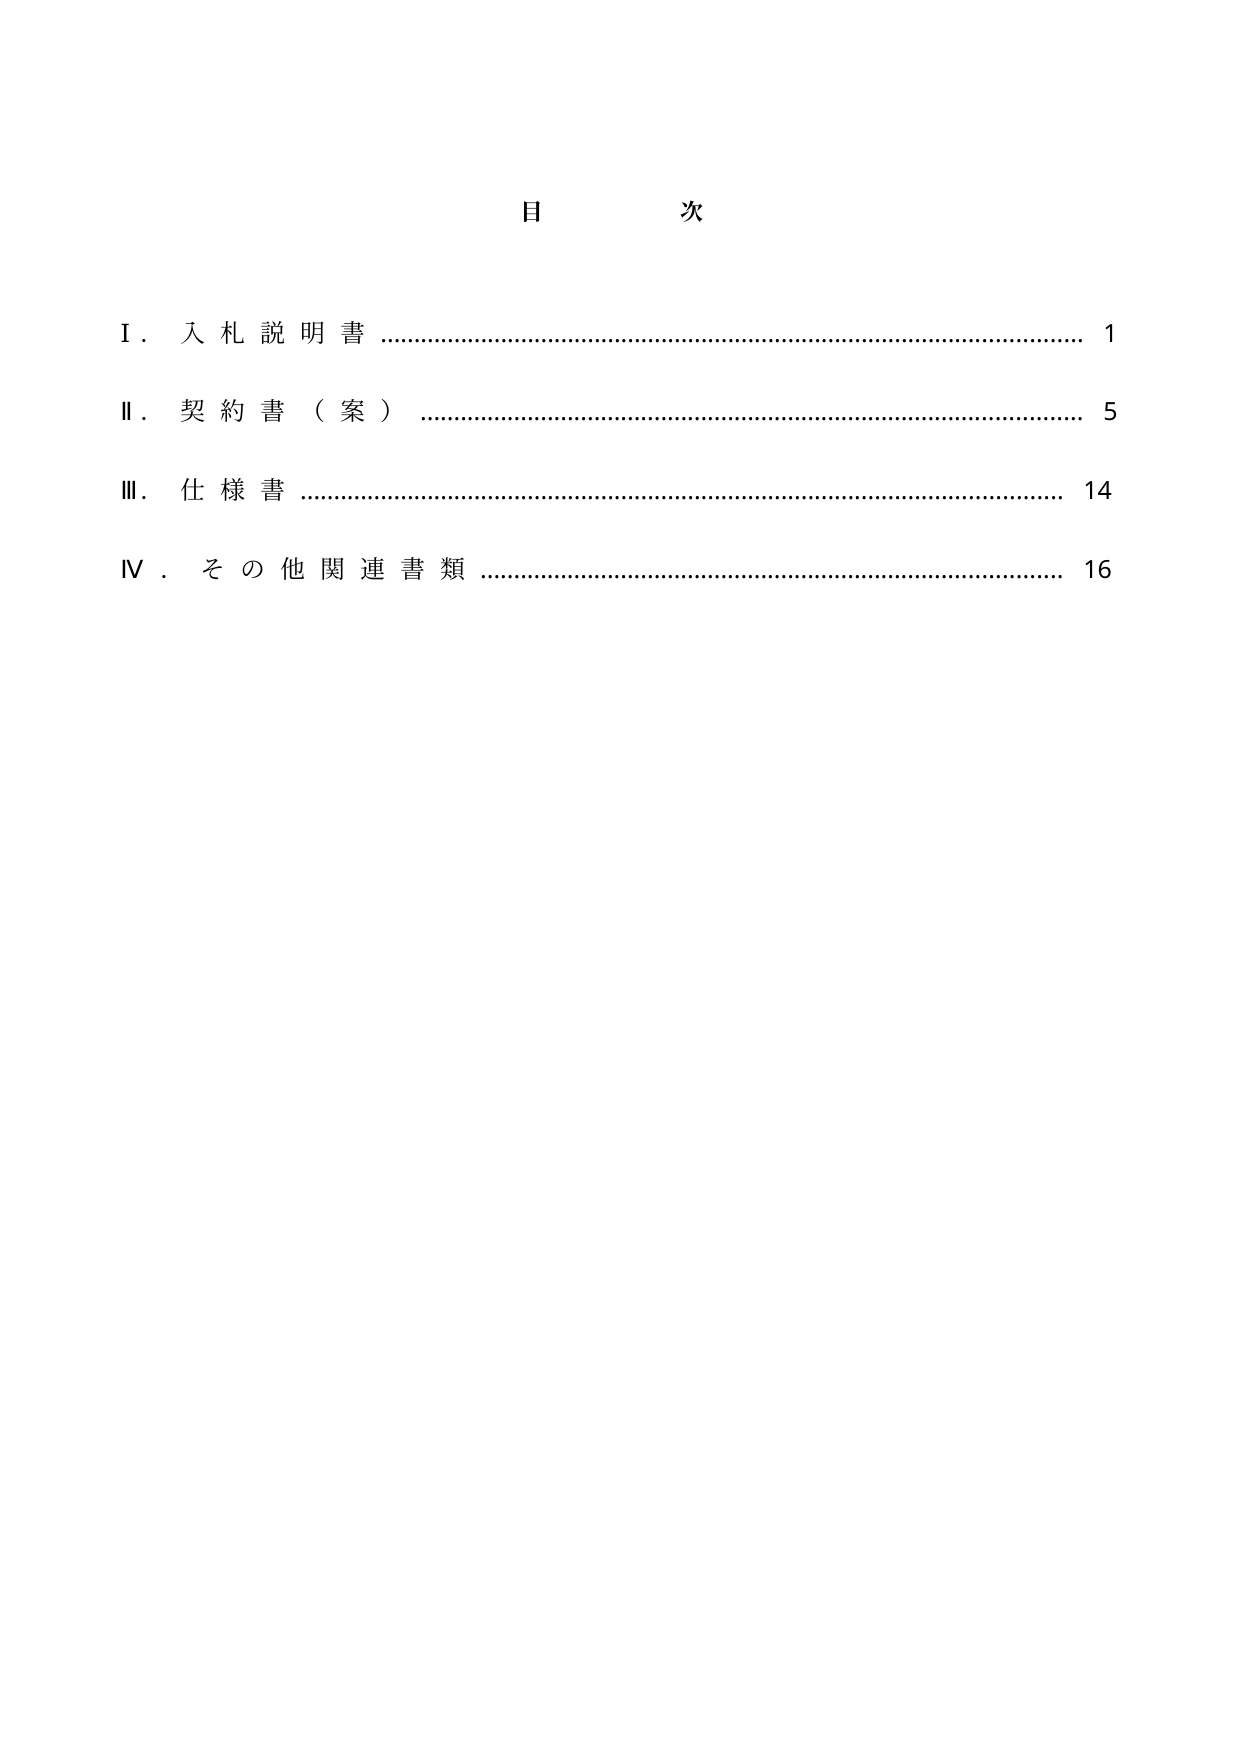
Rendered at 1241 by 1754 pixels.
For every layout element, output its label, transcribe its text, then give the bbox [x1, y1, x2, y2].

text 目 次 [120, 180, 1120, 240]
text Ⅱ．契約書（案） 5 [120, 380, 1120, 440]
text Ⅳ．その他関連書類 16 [120, 537, 1120, 598]
text Ⅰ．入札説明書 1 [120, 301, 1120, 362]
text Ⅲ．仕様書 14 [120, 458, 1120, 519]
